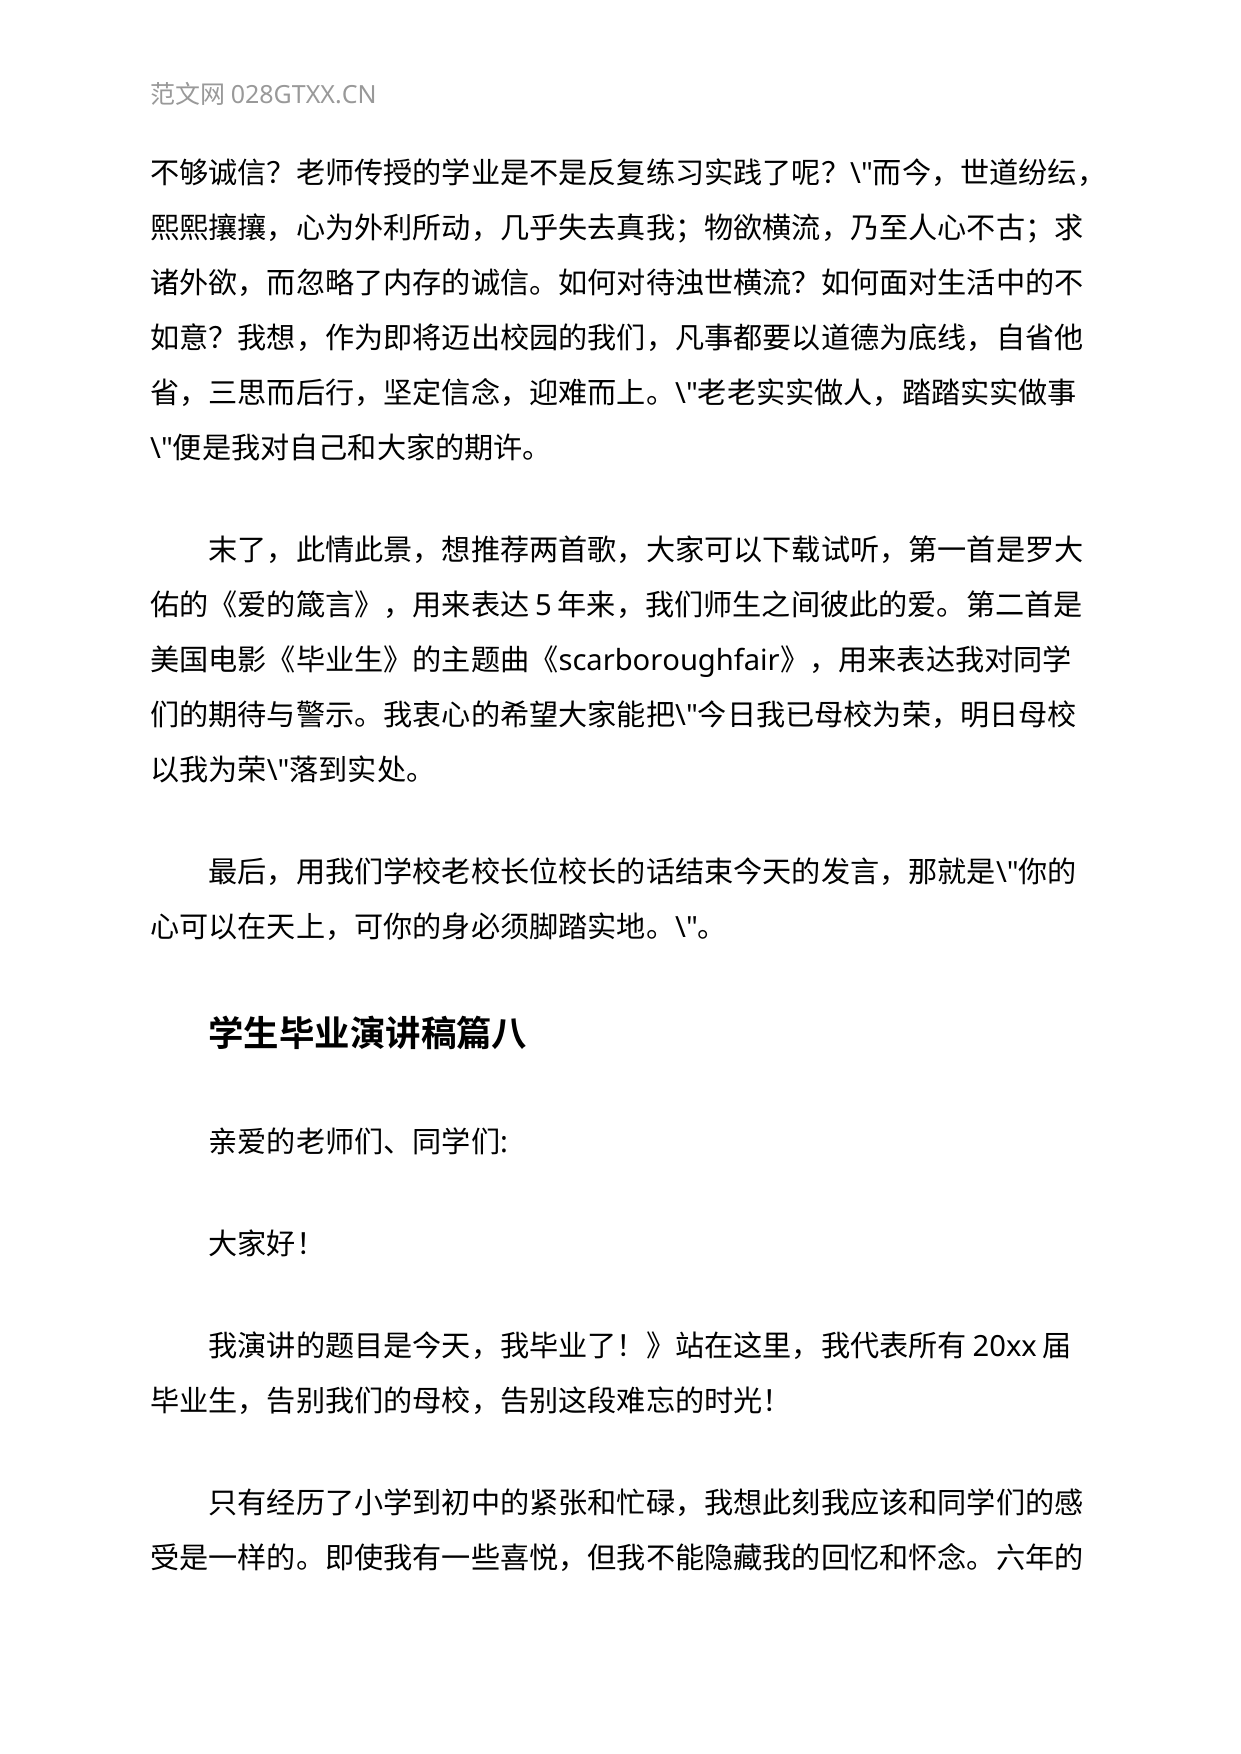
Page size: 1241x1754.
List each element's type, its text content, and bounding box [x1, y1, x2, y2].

text 学生毕业演讲稿篇八 [150, 1006, 1090, 1057]
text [150, 150, 1090, 467]
text 末了，此情此景，想推荐两首歌，大家可以下载试听，第一首是罗大佑的《爱的箴言》，用来表达5年来，我们师生之间彼此的爱。第二首是美国电影《毕业生》的主题曲《scarboroughfair》，用来表达我对同学们的期待与警示。我衷心的希望大家能把\"今日我已母校为荣，明日母校以我为荣\"落到实处。 [150, 527, 1090, 789]
text 我演讲的题目是今天，我毕业了！》站在这里，我代表所有20xx届毕业生，告别我们的母校，告别这段难忘的时光！ [150, 1323, 1090, 1420]
text 亲爱的老师们、同学们: [150, 1119, 1090, 1161]
text 最后，用我们学校老校长位校长的话结束今天的发言，那就是\"你的心可以在天上，可你的身必须脚踏实地。\"。 [150, 848, 1090, 946]
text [150, 1479, 1090, 1577]
text 大家好！ [150, 1221, 1090, 1263]
